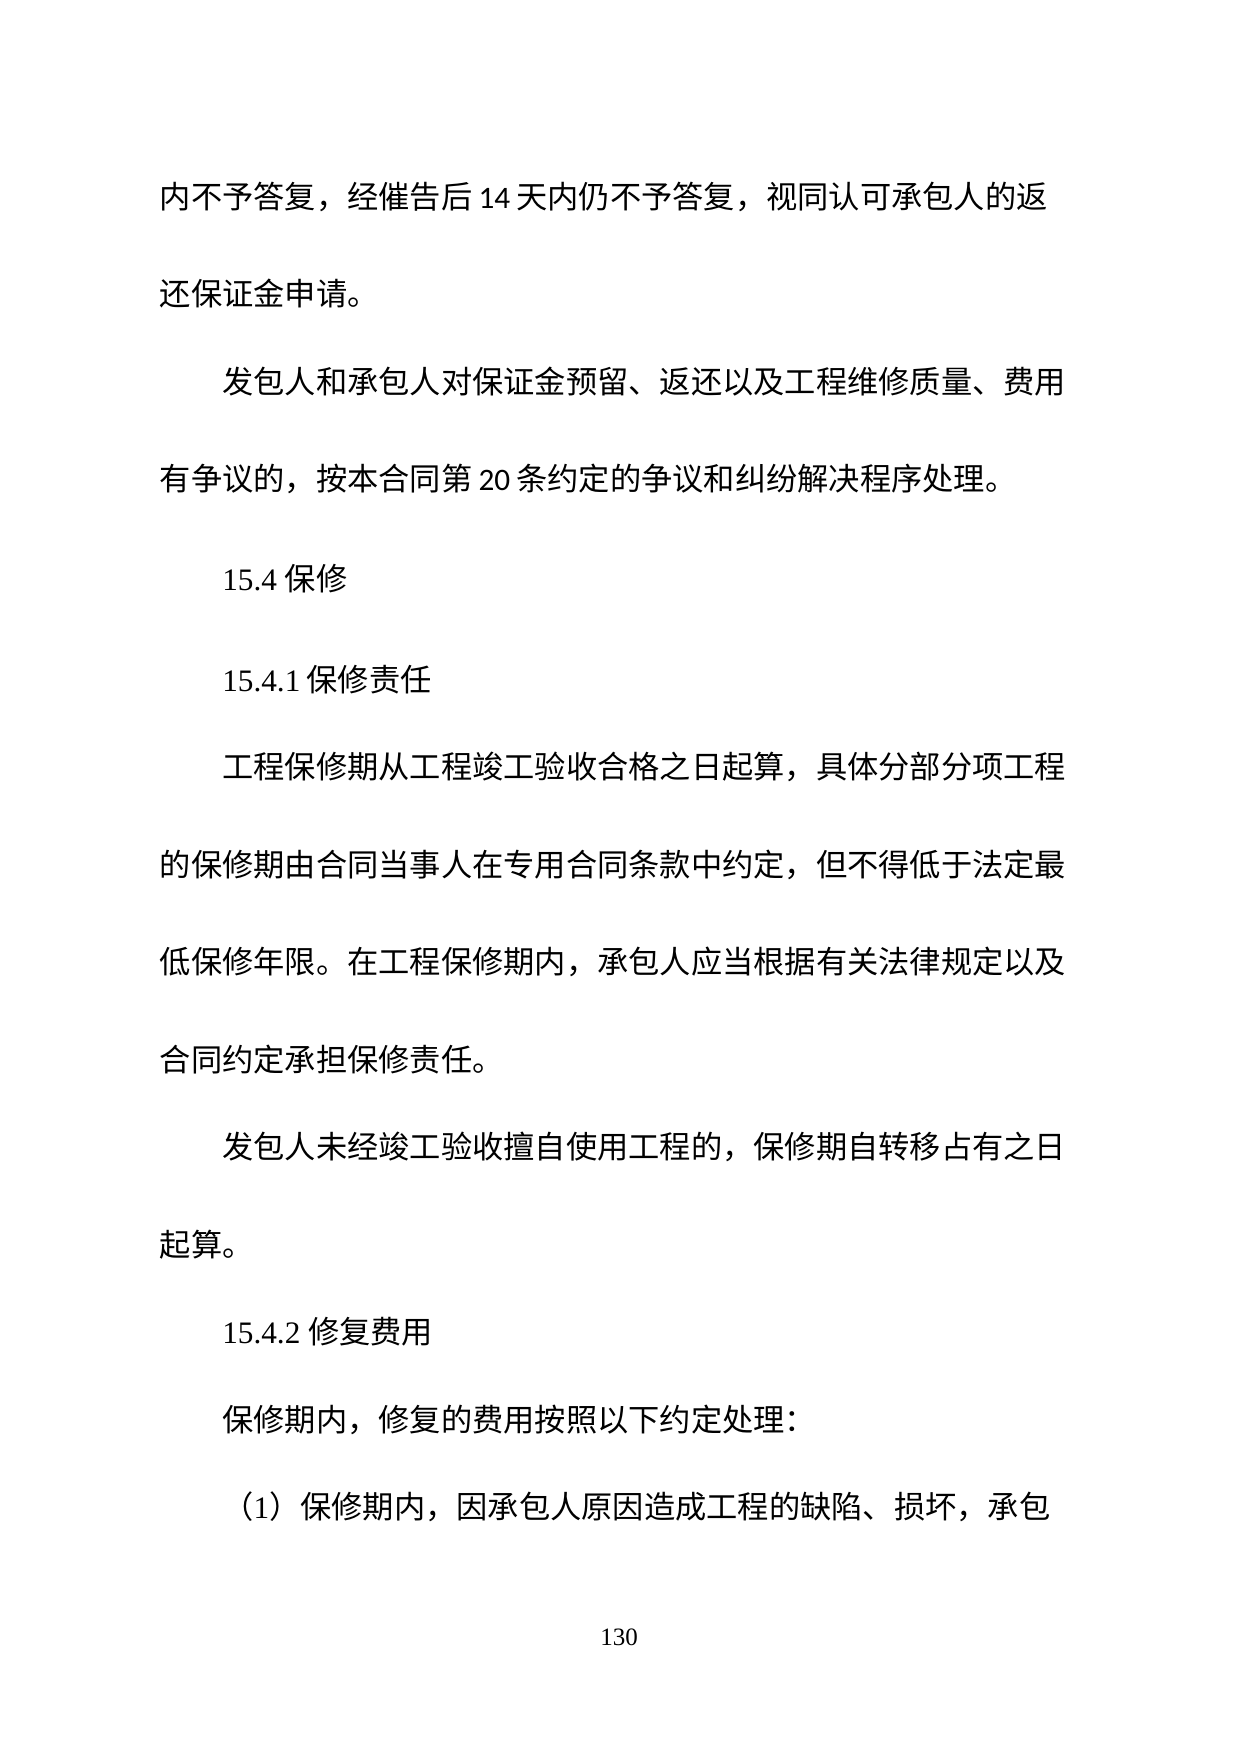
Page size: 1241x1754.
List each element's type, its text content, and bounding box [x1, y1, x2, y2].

text 发包人未经竣工验收擅自使用工程的，保修期自转移占有之日起算。 [159, 1112, 1078, 1275]
text 15.4.1保修责任 [159, 645, 1078, 710]
text 15.4.2 修复费用 [159, 1298, 1078, 1363]
subtitle 15.4 保修 [159, 545, 1078, 610]
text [159, 1473, 1078, 1538]
text 发包人和承包人对保证金预留、返还以及工程维修质量、费用有争议的，按本合同第20条约定的争议和纠纷解决程序处理。 [159, 347, 1078, 509]
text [159, 162, 1078, 324]
text 工程保修期从工程竣工验收合格之日起算，具体分部分项工程的保修期由合同当事人在专用合同条款中约定，但不得低于法定最低保修年限。在工程保修期内，承包人应当根据有关法律规定以及合同约定承担保修责任。 [159, 732, 1078, 1090]
text 保修期内，修复的费用按照以下约定处理： [159, 1385, 1078, 1450]
